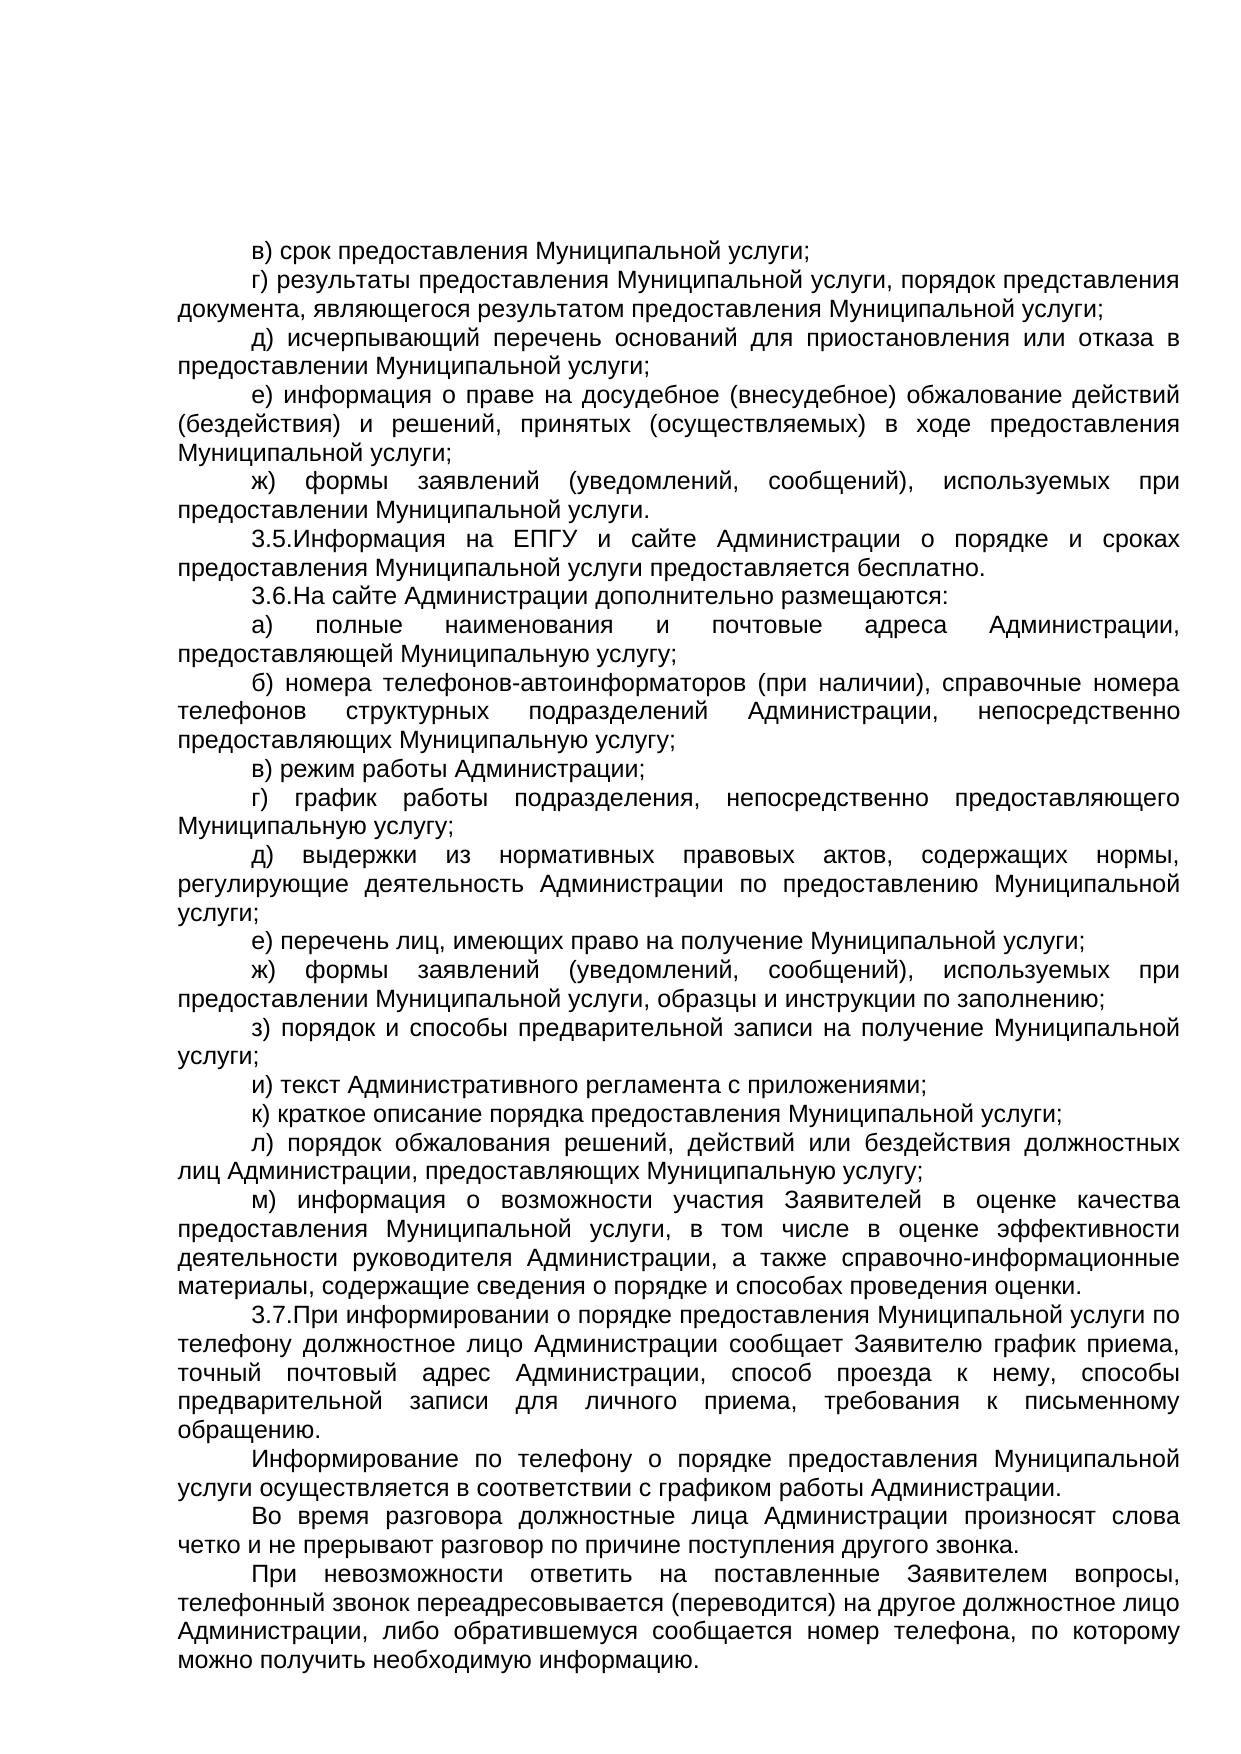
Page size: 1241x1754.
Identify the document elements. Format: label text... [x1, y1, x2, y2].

text При невозможности ответить на поставленные Заявителем вопросы, телефонный звонок переадресовывается (переводится) на другое должностное лицо Администрации, либо обратившемуся сообщается номер телефона, по которому можно получить необходимую информацию. [177, 1559, 1181, 1674]
text г) результаты предоставления Муниципальной услуги, порядок представления документа, являющегося результатом предоставления Муниципальной услуги; [177, 265, 1181, 322]
text 3.6.На сайте Администрации дополнительно размещаются: [251, 581, 1181, 610]
text л) порядок обжалования решений, действий или бездействия должностных лиц Администрации, предоставляющих Муниципальную услугу; [177, 1127, 1181, 1185]
text з) порядок и способы предварительной записи на получение Муниципальной услуги; [177, 1012, 1181, 1070]
text а) полные наименования и почтовые адреса Администрации, предоставляющей Муниципальную услугу; [177, 610, 1181, 667]
text г) график работы подразделения, непосредственно предоставляющего Муниципальную услугу; [177, 782, 1181, 840]
text ж) формы заявлений (уведомлений, сообщений), используемых при предоставлении Муниципальной услуги, образцы и инструкции по заполнению; [177, 955, 1181, 1012]
text к) краткое описание порядка предоставления Муниципальной услуги; [177, 1099, 1181, 1127]
text е) информация о праве на досудебное (внесудебное) обжалование действий (бездействия) и решений, принятых (осуществляемых) в ходе предоставления Муниципальной услуги; [177, 380, 1181, 466]
text 3.7.При информировании о порядке предоставления Муниципальной услуги по телефону должностное лицо Администрации сообщает Заявителю график приема, точный почтовый адрес Администрации, способ проезда к нему, способы предварительной записи для личного приема, требования к письменному обращению. [177, 1300, 1181, 1444]
text м) информация о возможности участия Заявителей в оценке качества предоставления Муниципальной услуги, в том числе в оценке эффективности деятельности руководителя Администрации, а также справочно-информационные материалы, содержащие сведения о порядке и способах проведения оценки. [177, 1185, 1181, 1300]
text и) текст Административного регламента с приложениями; [177, 1070, 1181, 1099]
text д) выдержки из нормативных правовых актов, содержащих нормы, регулирующие деятельность Администрации по предоставлению Муниципальной услуги; [177, 840, 1181, 926]
text б) номера телефонов-автоинформаторов (при наличии), справочные номера телефонов структурных подразделений Администрации, непосредственно предоставляющих Муниципальную услугу; [177, 667, 1181, 754]
text в) срок предоставления Муниципальной услуги; [177, 236, 1181, 265]
text ж) формы заявлений (уведомлений, сообщений), используемых при предоставлении Муниципальной услуги. [177, 466, 1181, 524]
text д) исчерпывающий перечень оснований для приостановления или отказа в предоставлении Муниципальной услуги; [177, 322, 1181, 380]
text е) перечень лиц, имеющих право на получение Муниципальной услуги; [177, 926, 1181, 955]
text в) режим работы Администрации; [177, 754, 1181, 782]
text Во время разговора должностные лица Администрации произносят слова четко и не прерывают разговор по причине поступления другого звонка. [177, 1501, 1181, 1559]
text 3.5.Информация на ЕПГУ и сайте Администрации о порядке и сроках предоставления Муниципальной услуги предоставляется бесплатно. [177, 524, 1181, 581]
text Информирование по телефону о порядке предоставления Муниципальной услуги осуществляется в соответствии с графиком работы Администрации. [177, 1444, 1181, 1501]
